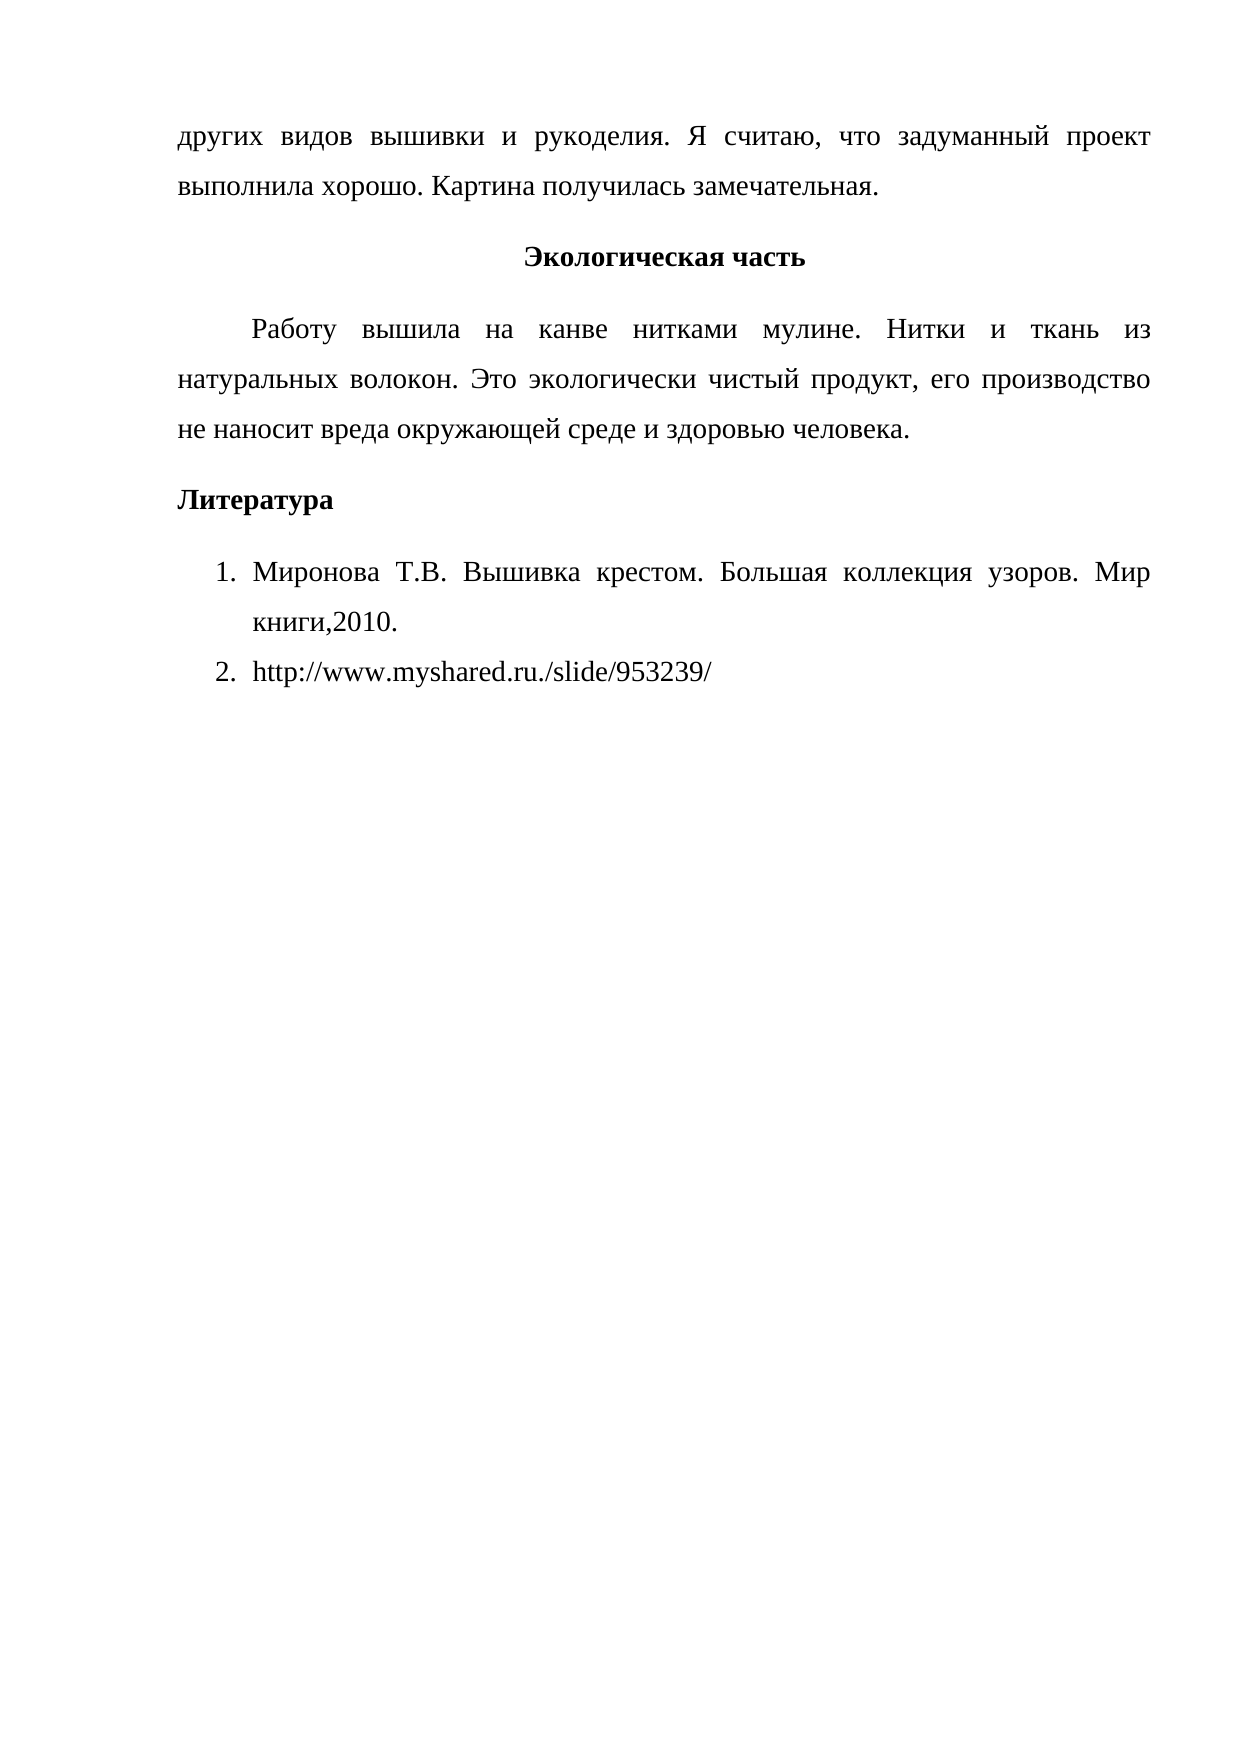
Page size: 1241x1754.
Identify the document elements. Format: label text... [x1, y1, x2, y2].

text Работу вышила на канве нитками мулине. Нитки и ткань из натуральных волокон. Это экологически чистый продукт, его производство не наносит вреда окружающей среде и здоровью человека. [177, 311, 1152, 445]
text Литература [177, 482, 1152, 516]
list Миронова Т.В. Вышивка крестом. Большая коллекция узоров. Мир книги,2010. [215, 554, 1152, 637]
text Экологическая часть [177, 239, 1152, 273]
list http://www.myshared.ru./slide/953239/ [215, 654, 1152, 688]
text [177, 118, 1152, 202]
